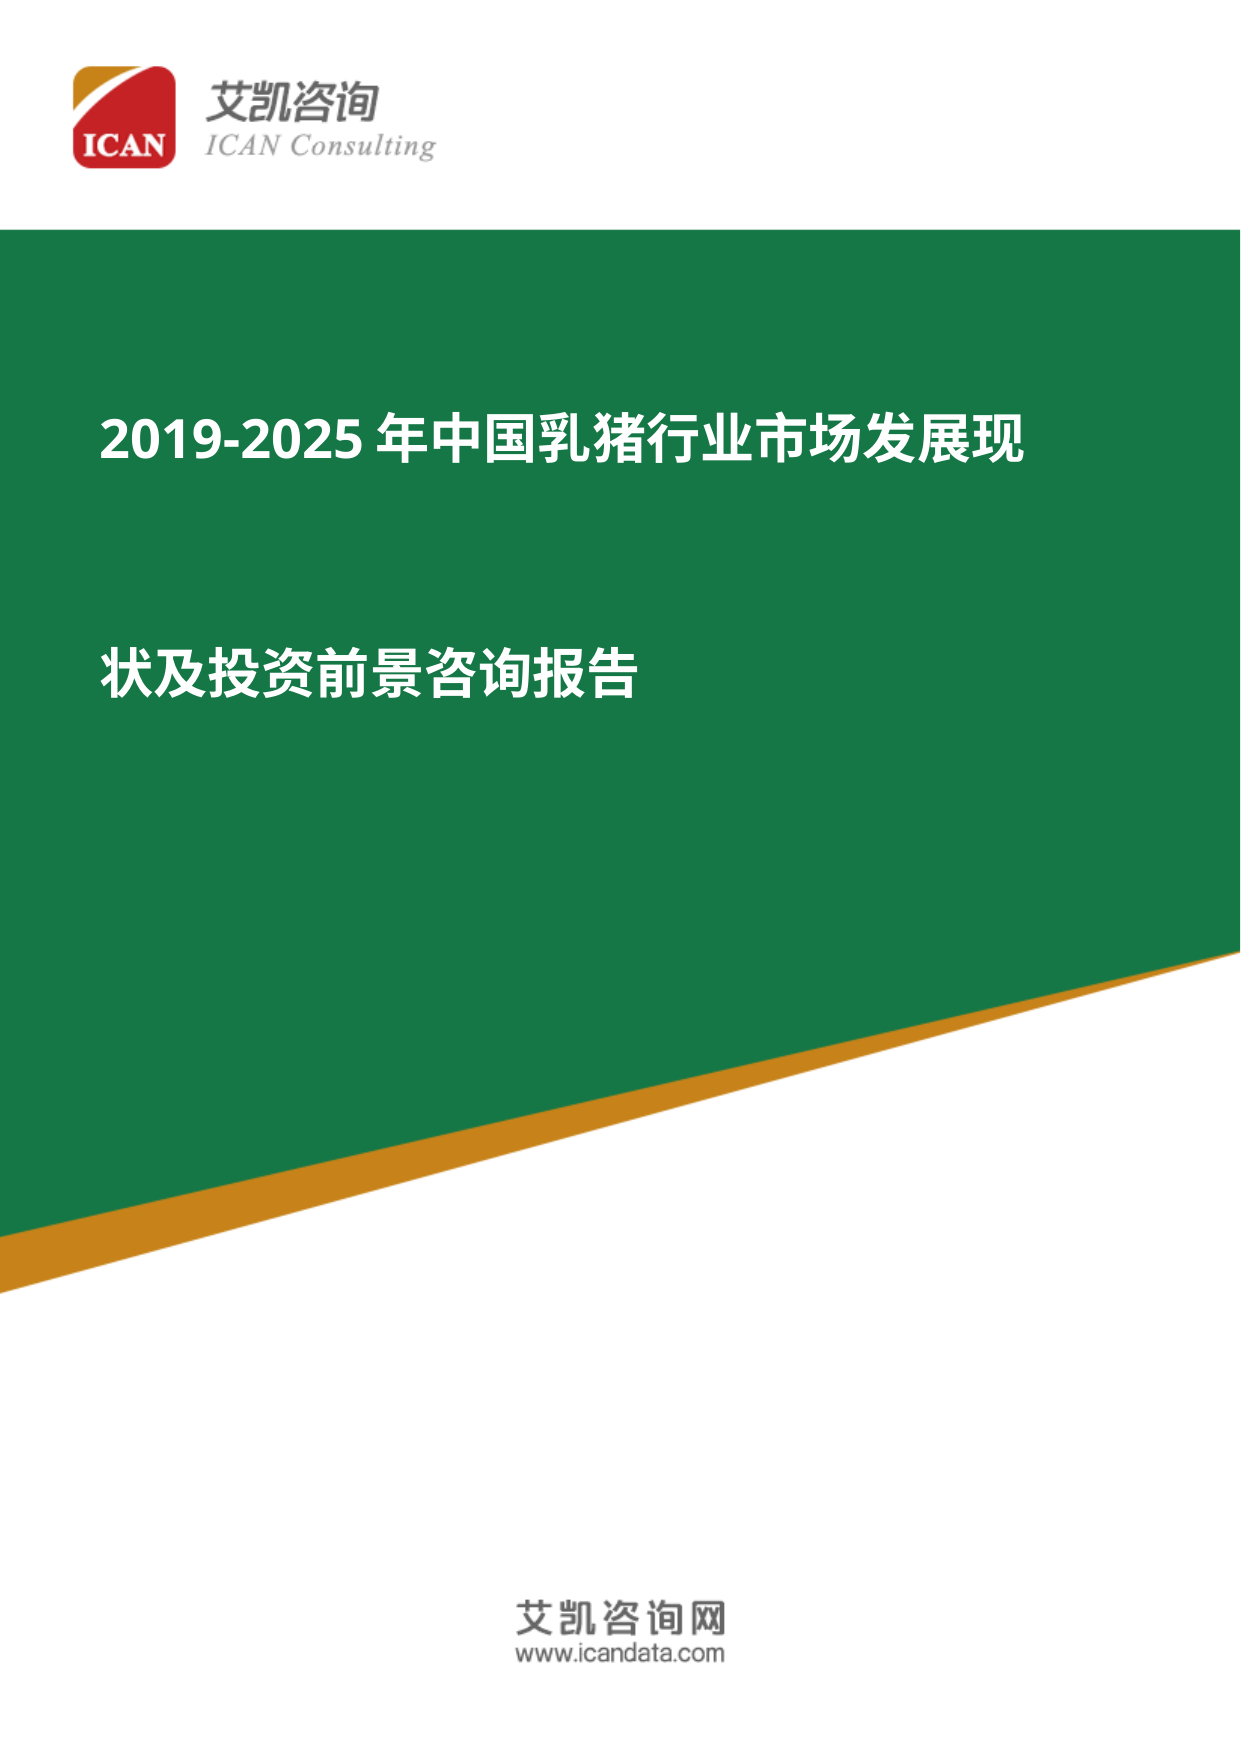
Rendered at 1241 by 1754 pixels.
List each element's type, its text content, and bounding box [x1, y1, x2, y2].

subtitle 2019-2025年中国乳猪行业市场发展现状及投资前景咨询报告 [99, 386, 1053, 718]
picture [0, 5, 1241, 1754]
